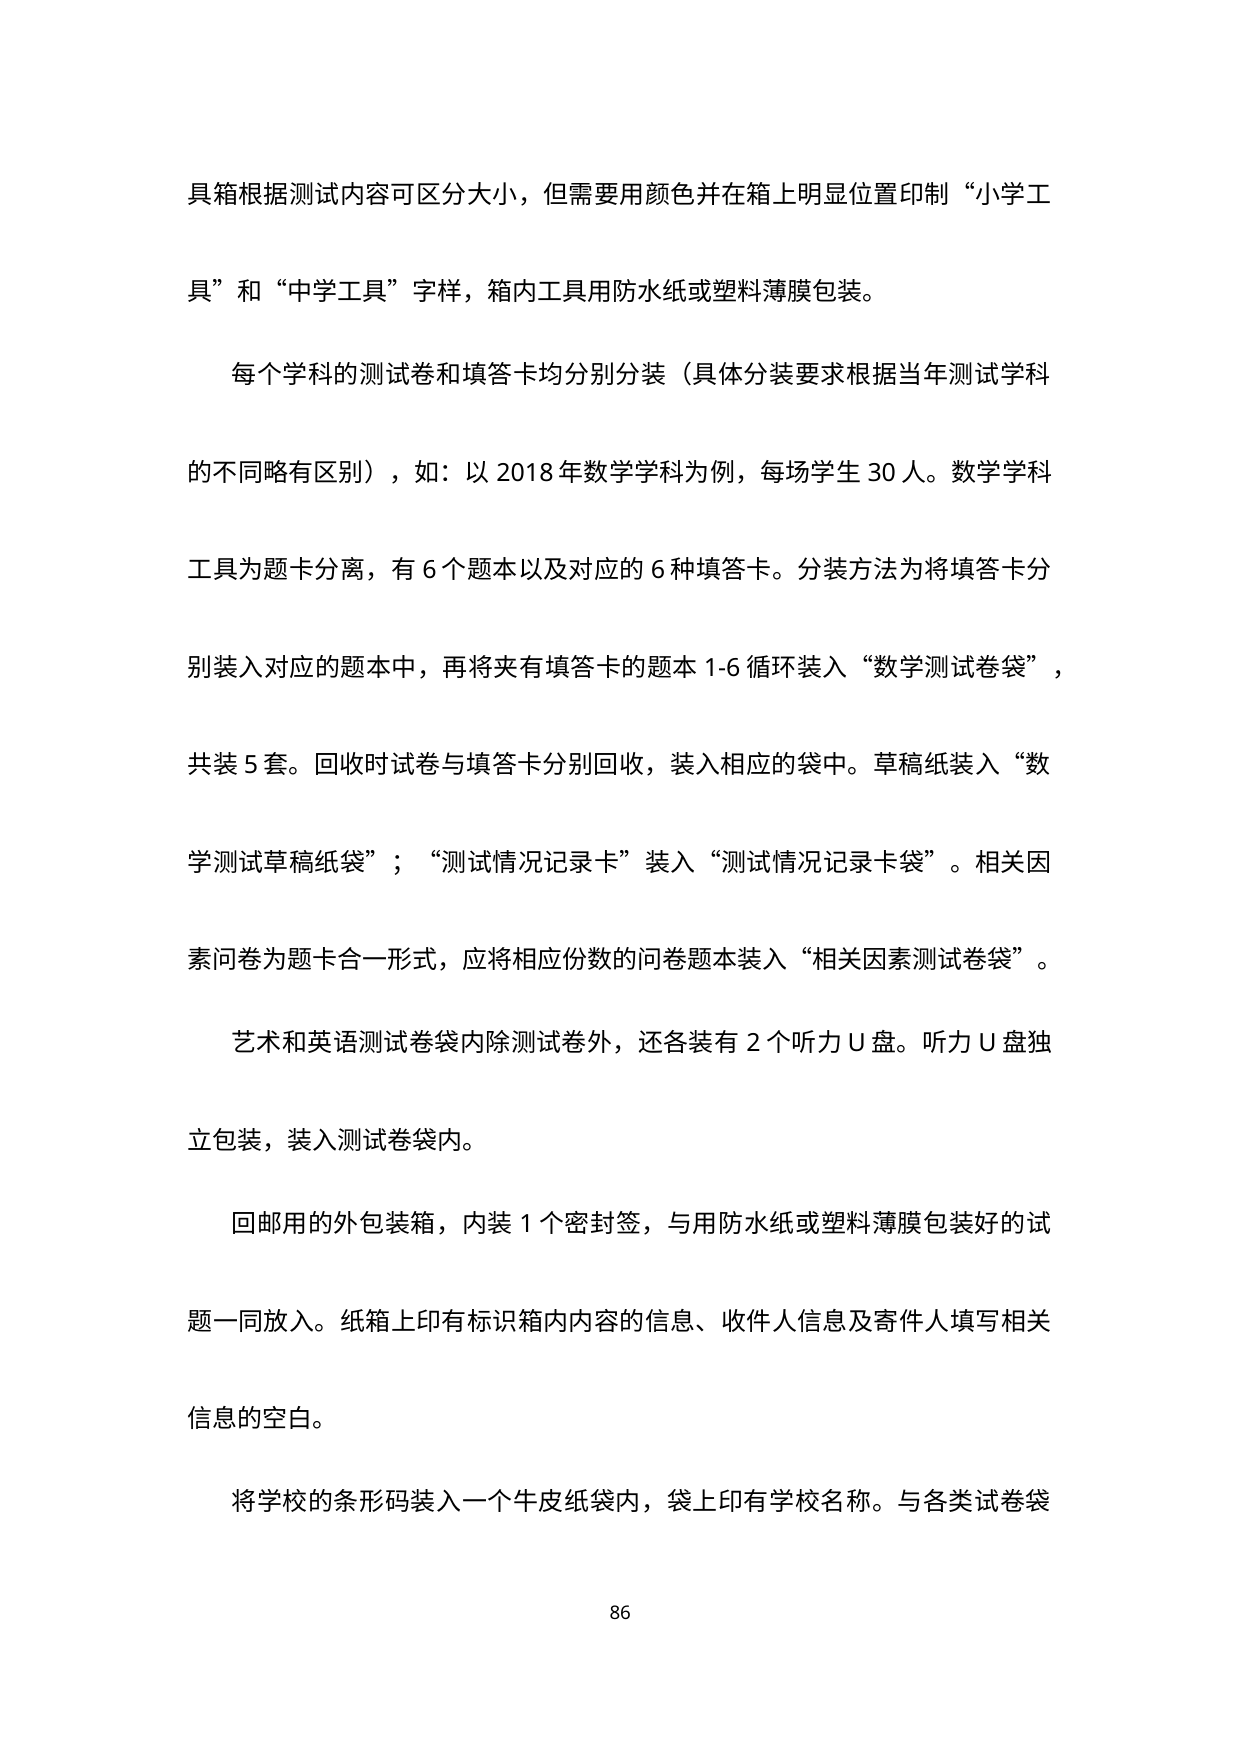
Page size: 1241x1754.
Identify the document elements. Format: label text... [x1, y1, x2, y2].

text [187, 1467, 1053, 1532]
text 回邮用的外包装箱，内装1个密封签，与用防水纸或塑料薄膜包装好的试题一同放入。纸箱上印有标识箱内内容的信息、收件人信息及寄件人填写相关信息的空白。 [187, 1189, 1053, 1449]
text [187, 160, 1053, 322]
text 每个学科的测试卷和填答卡均分别分装（具体分装要求根据当年测试学科的不同略有区别），如：以2018年数学学科为例，每场学生30人。数学学科工具为题卡分离，有6个题本以及对应的6种填答卡。分装方法为将填答卡分别装入对应的题本中，再将夹有填答卡的题本1-6循环装入“数学测试卷袋”，共装5套。回收时试卷与填答卡分别回收，装入相应的袋中。草稿纸装入“数学测试草稿纸袋”；“测试情况记录卡”装入“测试情况记录卡袋”。相关因素问卷为题卡合一形式，应将相应份数的问卷题本装入“相关因素测试卷袋”。 [187, 340, 1053, 990]
text 艺术和英语测试卷袋内除测试卷外，还各装有2个听力U盘。听力U盘独立包装，装入测试卷袋内。 [187, 1008, 1053, 1171]
